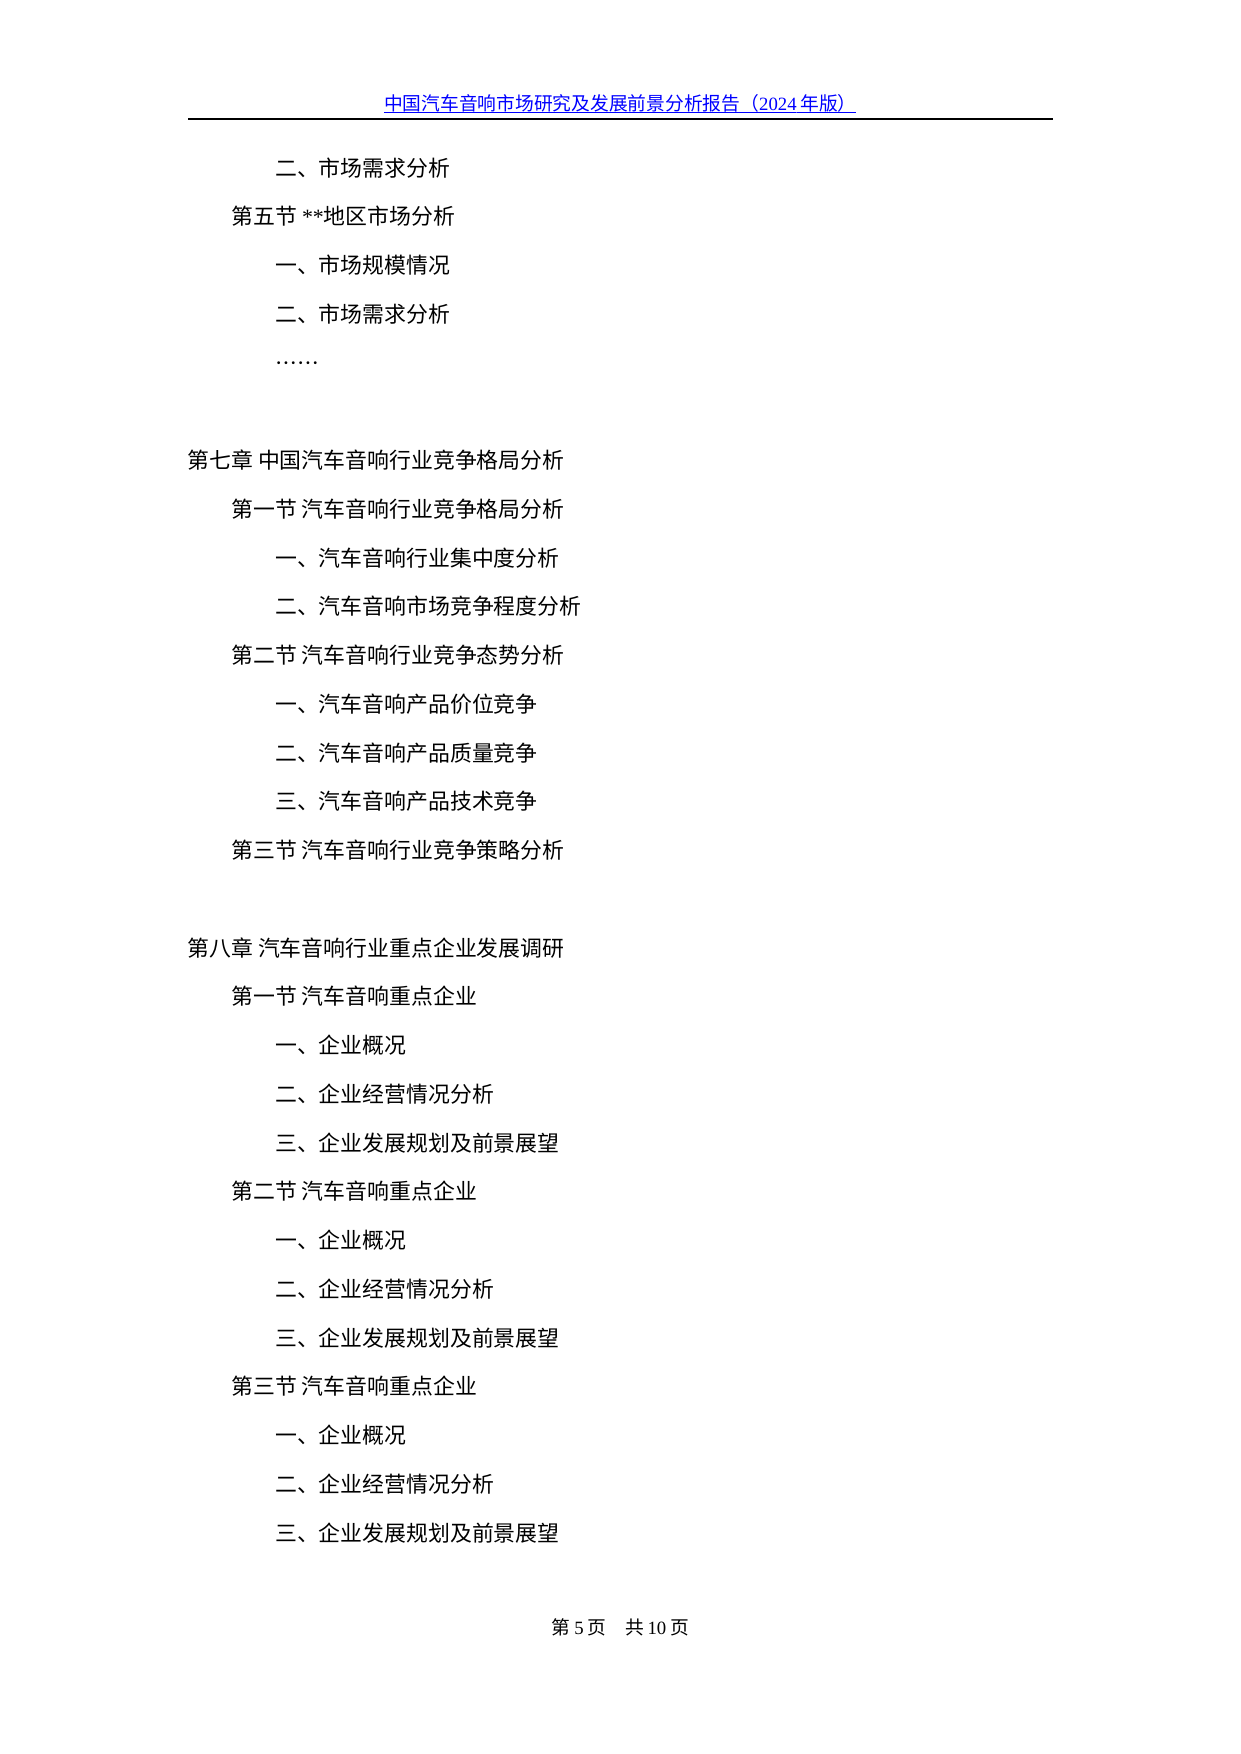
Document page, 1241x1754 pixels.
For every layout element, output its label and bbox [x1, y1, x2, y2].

text [187, 150, 1053, 1548]
